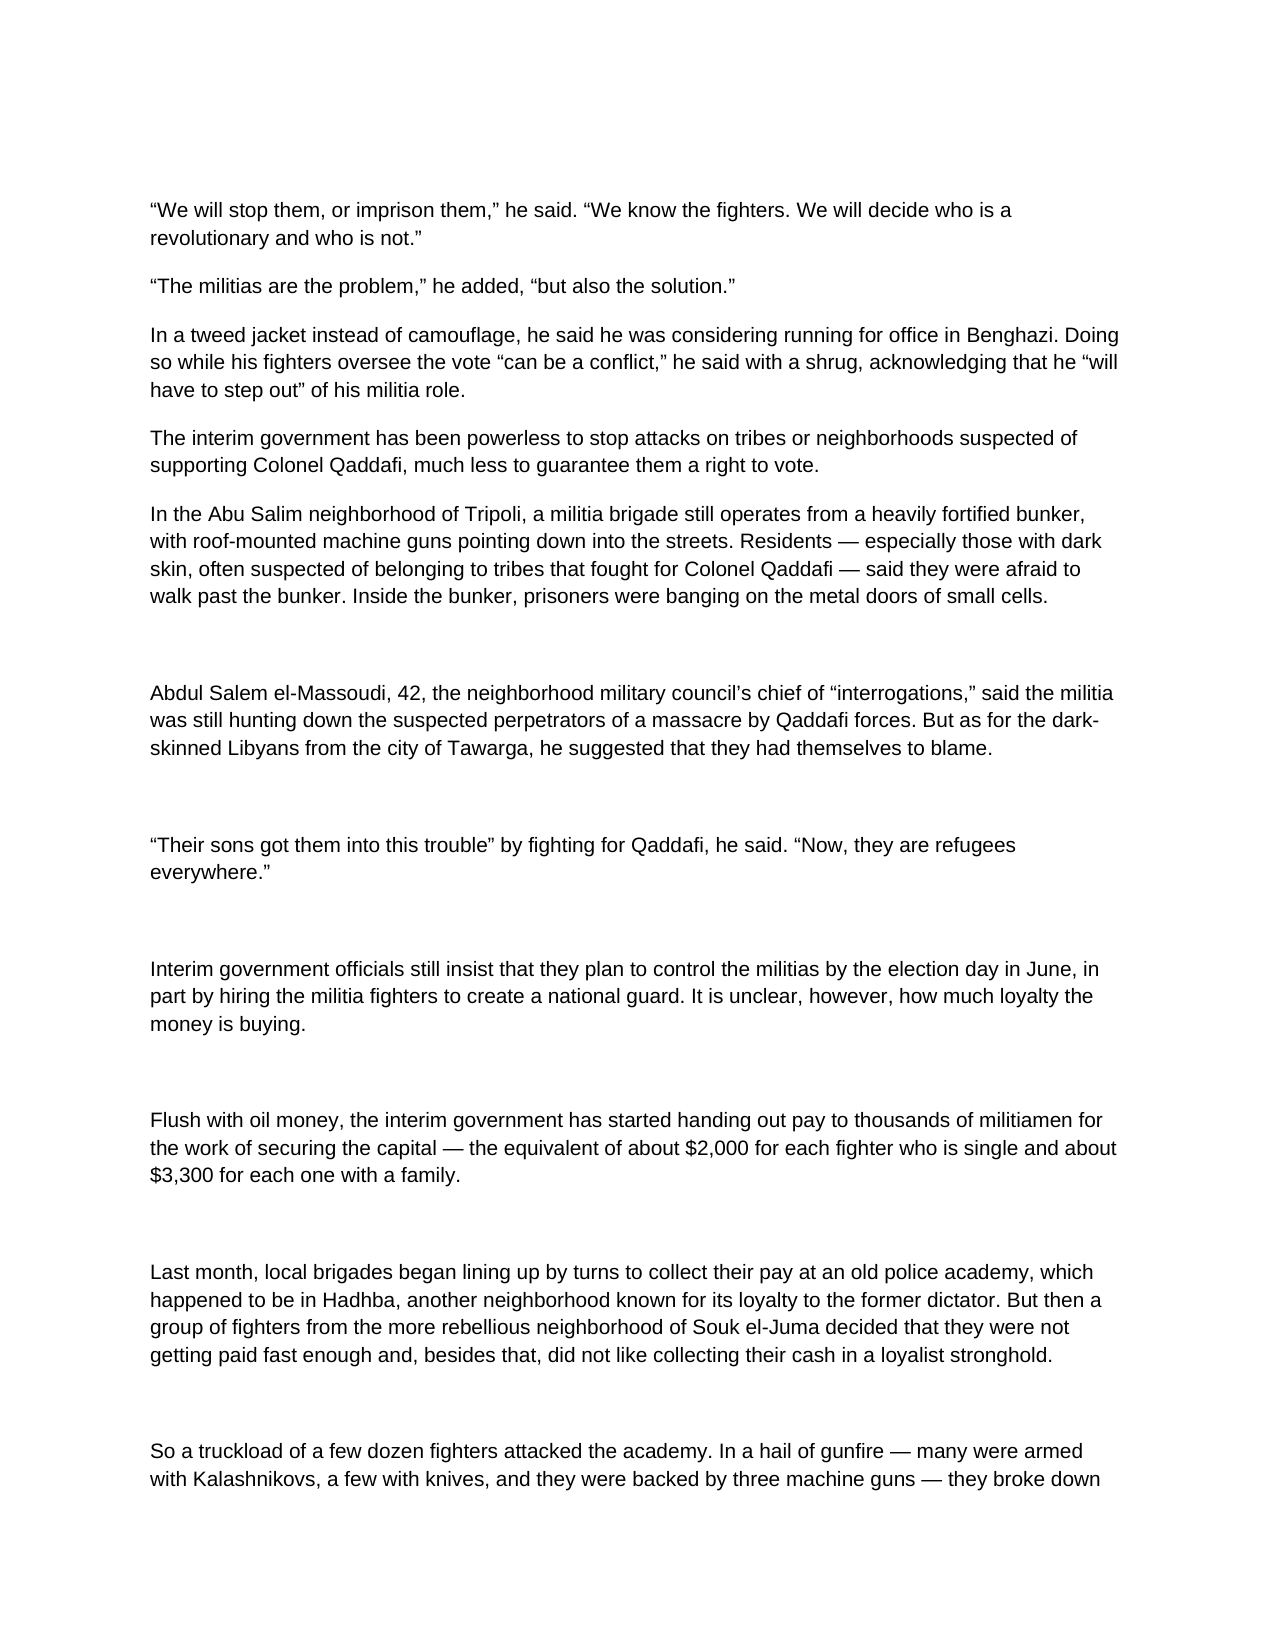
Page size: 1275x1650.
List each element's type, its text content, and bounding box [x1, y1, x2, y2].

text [150, 1439, 1125, 1491]
text Flush with oil money, the interim government has started handing out pay to thousands of militiamen for the work of securing the capital — the equivalent of about $2,000 for each fighter who is single and about $3,300 for each one with a family. [150, 1108, 1125, 1187]
text “Their sons got them into this trouble” by fighting for Qaddafi, he said. “Now, they are refugees everywhere.” [150, 832, 1125, 884]
text Interim government officials still insist that they plan to control the militias by the election day in June, in part by hiring the militia fighters to create a national guard. It is unclear, however, how much loyalty the money is buying. [150, 957, 1125, 1036]
text “We will stop them, or imprison them,” he said. “We know the fighters. We will decide who is a revolutionary and who is not.” [150, 198, 1125, 250]
text “The militias are the problem,” he added, “but also the solution.” [150, 274, 1125, 298]
text Last month, local brigades began lining up by turns to collect their pay at an old police academy, which happened to be in Hadhba, another neighborhood known for its loyalty to the former dictator. But then a group of fighters from the more rebellious neighborhood of Souk el-Juma decided that they were not getting paid fast enough and, besides that, did not like collecting their cash in a loyalist stronghold. [150, 1260, 1125, 1366]
text Abdul Salem el-Massoudi, 42, the neighborhood military council’s chief of “interrogations,” said the militia was still hunting down the suspected perpetrators of a massacre by Qaddafi forces. But as for the dark-skinned Libyans from the city of Tawarga, he suggested that they had themselves to blame. [150, 681, 1125, 760]
text In the Abu Salim neighborhood of Tripoli, a militia brigade still operates from a heavily fortified bunker, with roof-mounted machine guns pointing down into the streets. Residents — especially those with dark skin, often suspected of belonging to tribes that fought for Colonel Qaddafi — said they were afraid to walk past the bunker. Inside the bunker, prisoners were banging on the metal doors of small cells. [150, 502, 1125, 608]
text The interim government has been powerless to stop attacks on tribes or neighborhoods suspected of supporting Colonel Qaddafi, much less to guarantee them a right to vote. [150, 426, 1125, 477]
text In a tweed jacket instead of camouflage, he said he was considering running for office in Benghazi. Doing so while his fighters oversee the vote “can be a conflict,” he said with a shrug, acknowledging that he “will have to step out” of his militia role. [150, 322, 1125, 401]
